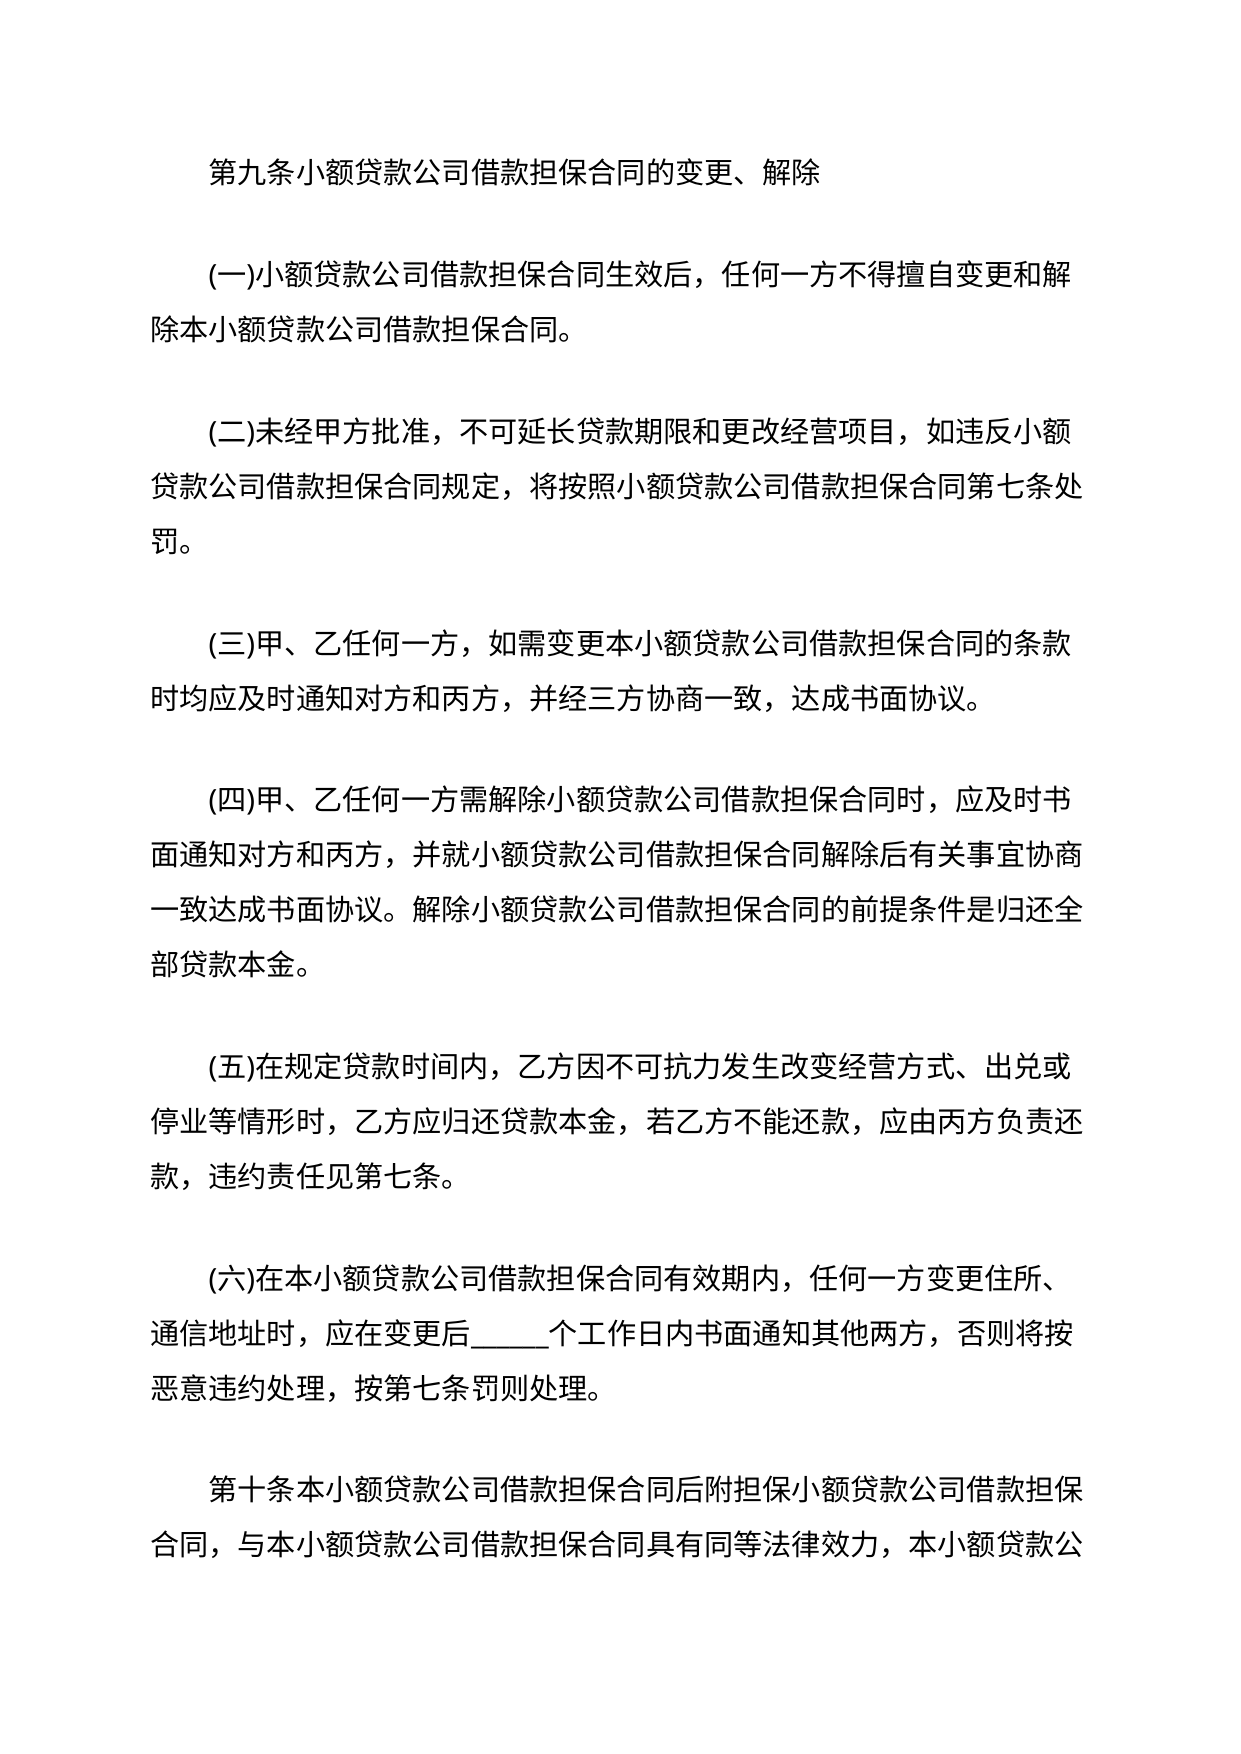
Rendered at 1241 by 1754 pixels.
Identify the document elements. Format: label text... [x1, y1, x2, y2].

text 第九条小额贷款公司借款担保合同的变更、解除 [150, 150, 1090, 192]
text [150, 1467, 1090, 1564]
text (二)未经甲方批准，不可延长贷款期限和更改经营项目，如违反小额贷款公司借款担保合同规定，将按照小额贷款公司借款担保合同第七条处罚。 [150, 408, 1090, 561]
text (一)小额贷款公司借款担保合同生效后，任何一方不得擅自变更和解除本小额贷款公司借款担保合同。 [150, 252, 1090, 349]
text (三)甲、乙任何一方，如需变更本小额贷款公司借款担保合同的条款时均应及时通知对方和丙方，并经三方协商一致，达成书面协议。 [150, 620, 1090, 717]
text (六)在本小额贷款公司借款担保合同有效期内，任何一方变更住所、通信地址时，应在变更后______个工作日内书面通知其他两方，否则将按恶意违约处理，按第七条罚则处理。 [150, 1255, 1090, 1407]
text (五)在规定贷款时间内，乙方因不可抗力发生改变经营方式、出兑或停业等情形时，乙方应归还贷款本金，若乙方不能还款，应由丙方负责还款，违约责任见第七条。 [150, 1043, 1090, 1196]
text (四)甲、乙任何一方需解除小额贷款公司借款担保合同时，应及时书面通知对方和丙方，并就小额贷款公司借款担保合同解除后有关事宜协商一致达成书面协议。解除小额贷款公司借款担保合同的前提条件是归还全部贷款本金。 [150, 777, 1090, 984]
